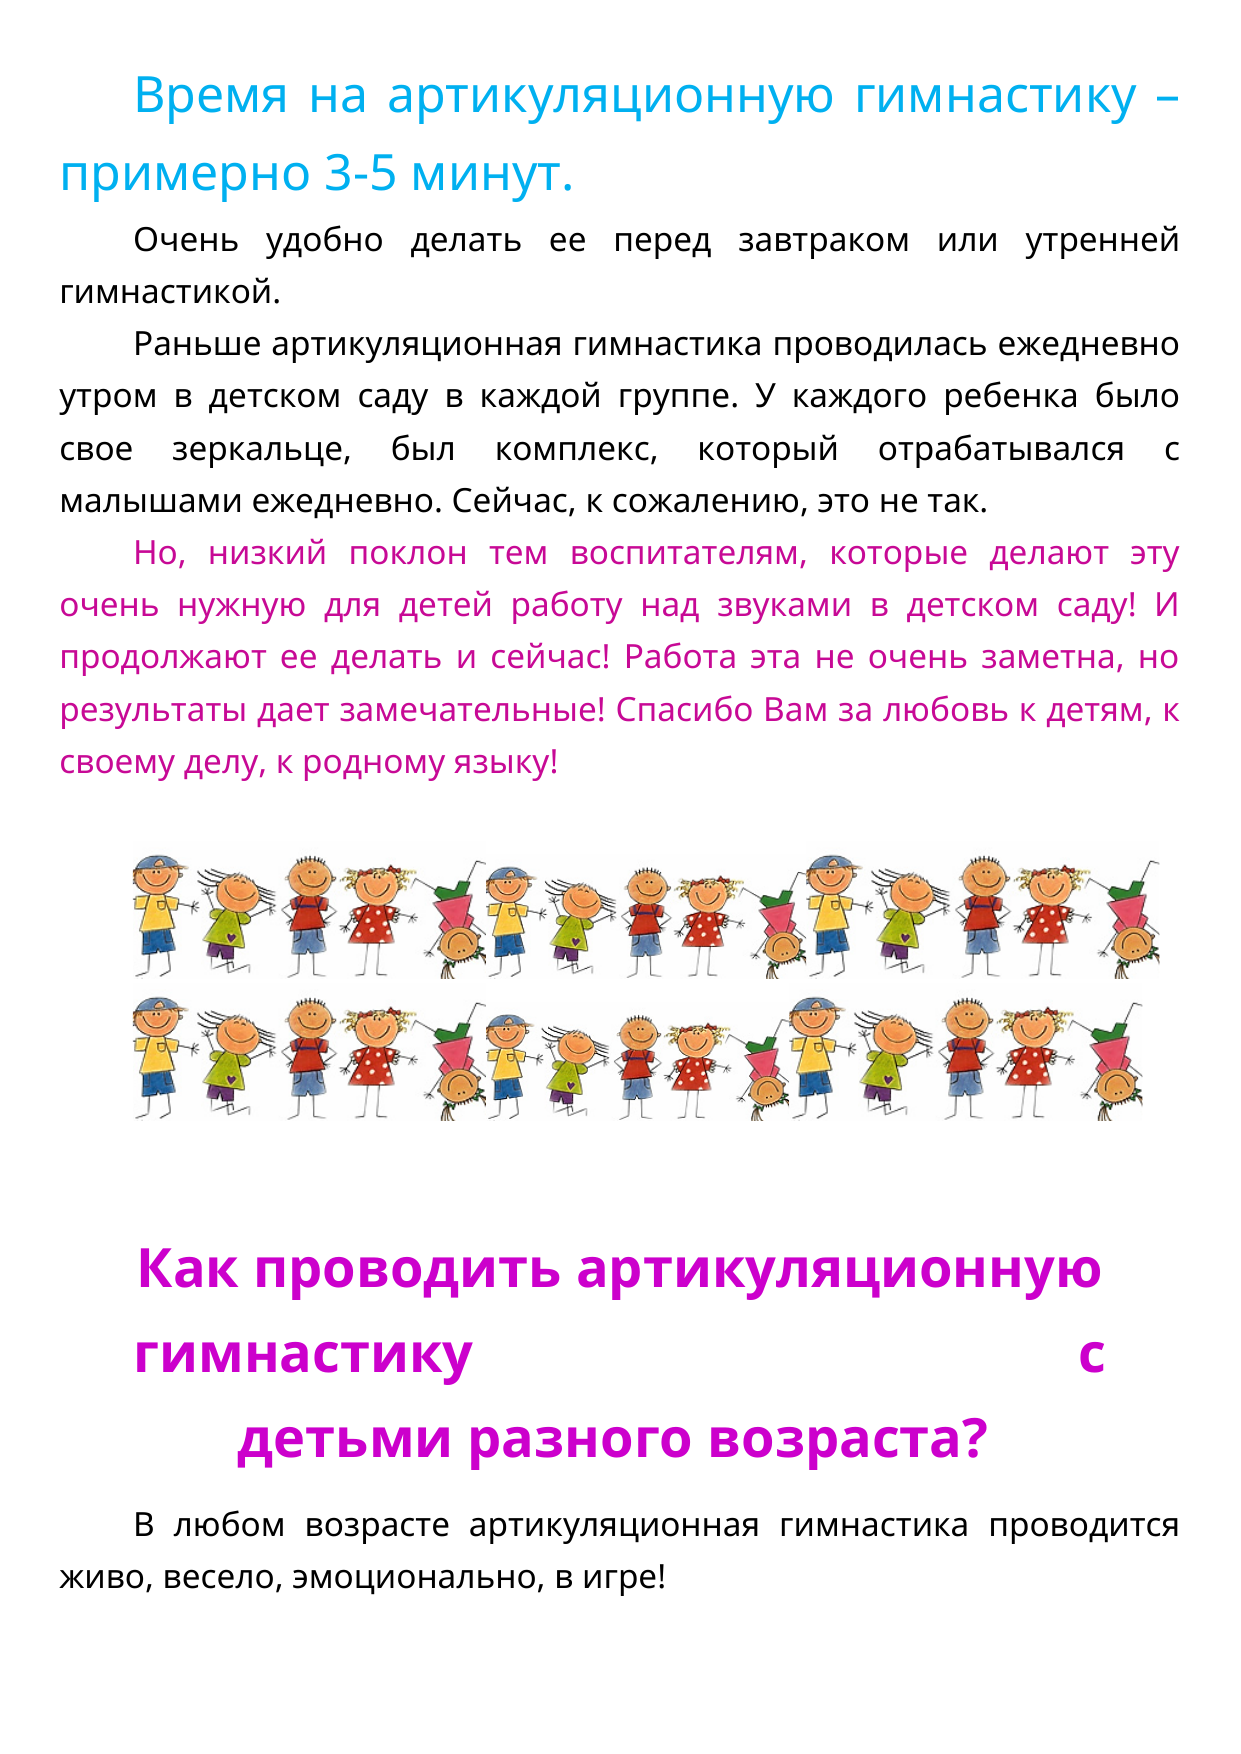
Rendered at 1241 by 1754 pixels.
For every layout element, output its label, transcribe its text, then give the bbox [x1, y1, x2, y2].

text Раньше артикуляционная гимнастика проводилась ежедневно утром в детском саду в каждой группе. У каждого ребенка было свое зеркальце, был комплекс, который отрабатывался с малышами ежедневно. Сейчас, к сожалению, это не так. [59, 320, 1181, 522]
text В любом возрасте артикуляционная гимнастика проводится живо, весело, эмоционально, в игре! [59, 1501, 1181, 1598]
picture [132, 841, 1160, 979]
text Время на артикуляционную гимнастику – примерно 3-5 минут. [59, 59, 1181, 206]
text Но, низкий поклон тем воспитателям, которые делают эту очень нужную для детей работу над звуками в детском саду! И продолжают ее делать и сейчас! Работа эта не очень заметна, но результаты дает замечательные! Спасибо Вам за любовь к детям, к своему делу, к родному языку! [59, 529, 1181, 783]
text Как проводить артикуляционную гимнастику с детьми разного возраста? [59, 1230, 1181, 1473]
text Очень удобно делать ее перед завтраком или утренней гимнастикой. [59, 216, 1181, 313]
picture [132, 983, 1143, 1121]
